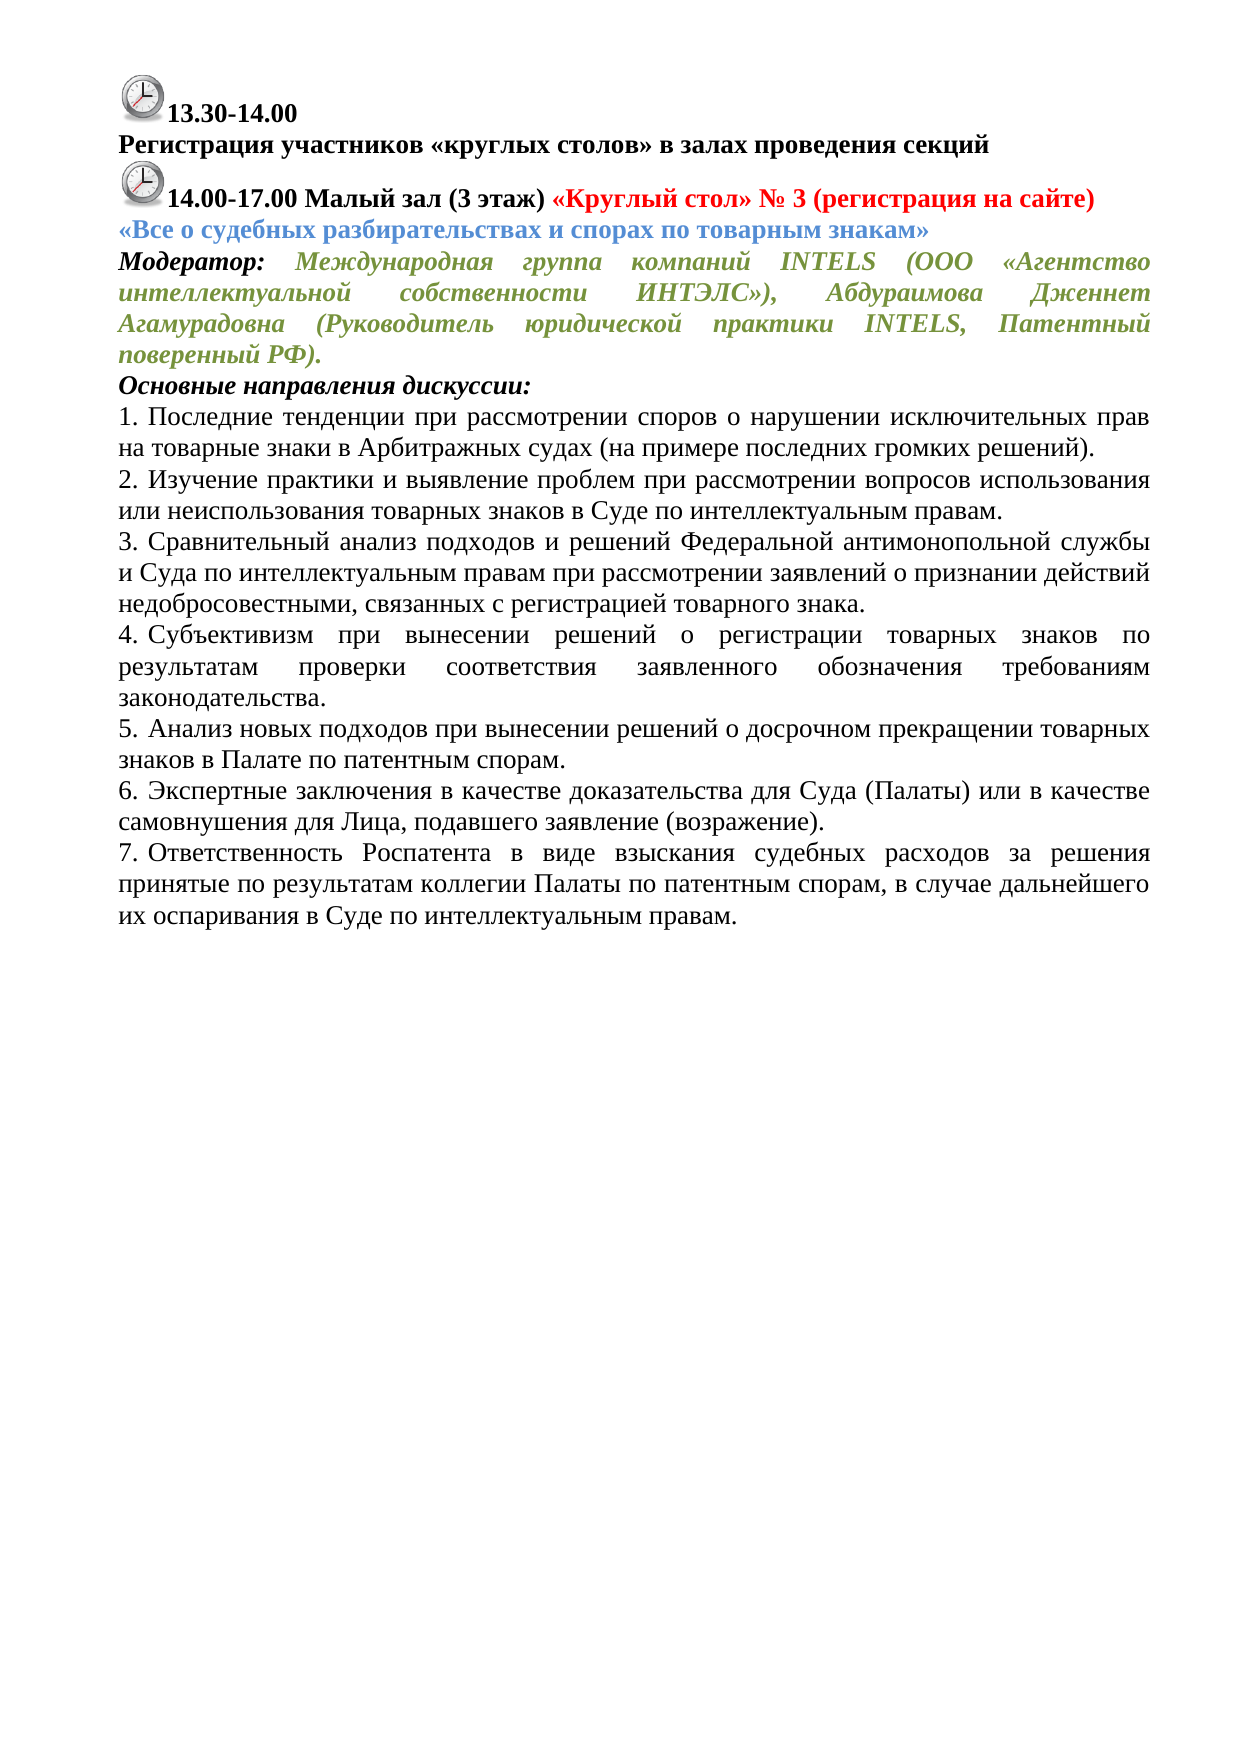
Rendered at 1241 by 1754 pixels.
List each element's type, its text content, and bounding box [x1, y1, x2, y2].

text Модератор: Международная группа компаний INTELS (ООО «Агентство интеллектуальной собственности ИНТЭЛС»), Абдураимова Дженнет Агамурадовна (Руководитель юридической практики INTELS, Патентный поверенный РФ). [118, 245, 1152, 369]
text 14.00-17.00 Малый зал (3 этаж) «Круглый стол» № 3 (регистрация на сайте) [118, 159, 1152, 213]
text 3. Сравнительный анализ подходов и решений Федеральной антимонопольной службы и Суда по интеллектуальным правам при рассмотрении заявлений о признании действий недобросовестными, связанных с регистрацией товарного знака. [118, 525, 1152, 618]
text 6. Экспертные заключения в качестве доказательства для Суда (Палаты) или в качестве самовнушения для Лица, подавшего заявление (возражение). [118, 774, 1152, 836]
text 5. Анализ новых подходов при вынесении решений о досрочном прекращении товарных знаков в Палате по патентным спорам. [118, 712, 1152, 774]
text 7. Ответственность Роспатента в виде взыскания судебных расходов за решения принятые по результатам коллегии Палаты по патентным спорам, в случае дальнейшего их оспаривания в Суде по интеллектуальным правам. [118, 836, 1152, 930]
text «Все о судебных разбирательствах и спорах по товарным знакам» [118, 213, 1152, 245]
picture [118, 159, 167, 208]
text Основные направления дискуссии: [118, 369, 1152, 400]
picture [118, 73, 167, 123]
text 4. Субъективизм при вынесении решений о регистрации товарных знаков по результатам проверки соответствия заявленного обозначения требованиям законодательства. [118, 618, 1152, 712]
text Регистрация участников «круглых столов» в залах проведения секций [118, 128, 1152, 159]
text 13.30-14.00 [118, 74, 1152, 128]
text 2. Изучение практики и выявление проблем при рассмотрении вопросов использования или неиспользования товарных знаков в Суде по интеллектуальным правам. [118, 463, 1152, 525]
text 1. Последние тенденции при рассмотрении споров о нарушении исключительных прав на товарные знаки в Арбитражных судах (на примере последних громких решений). [118, 400, 1152, 463]
